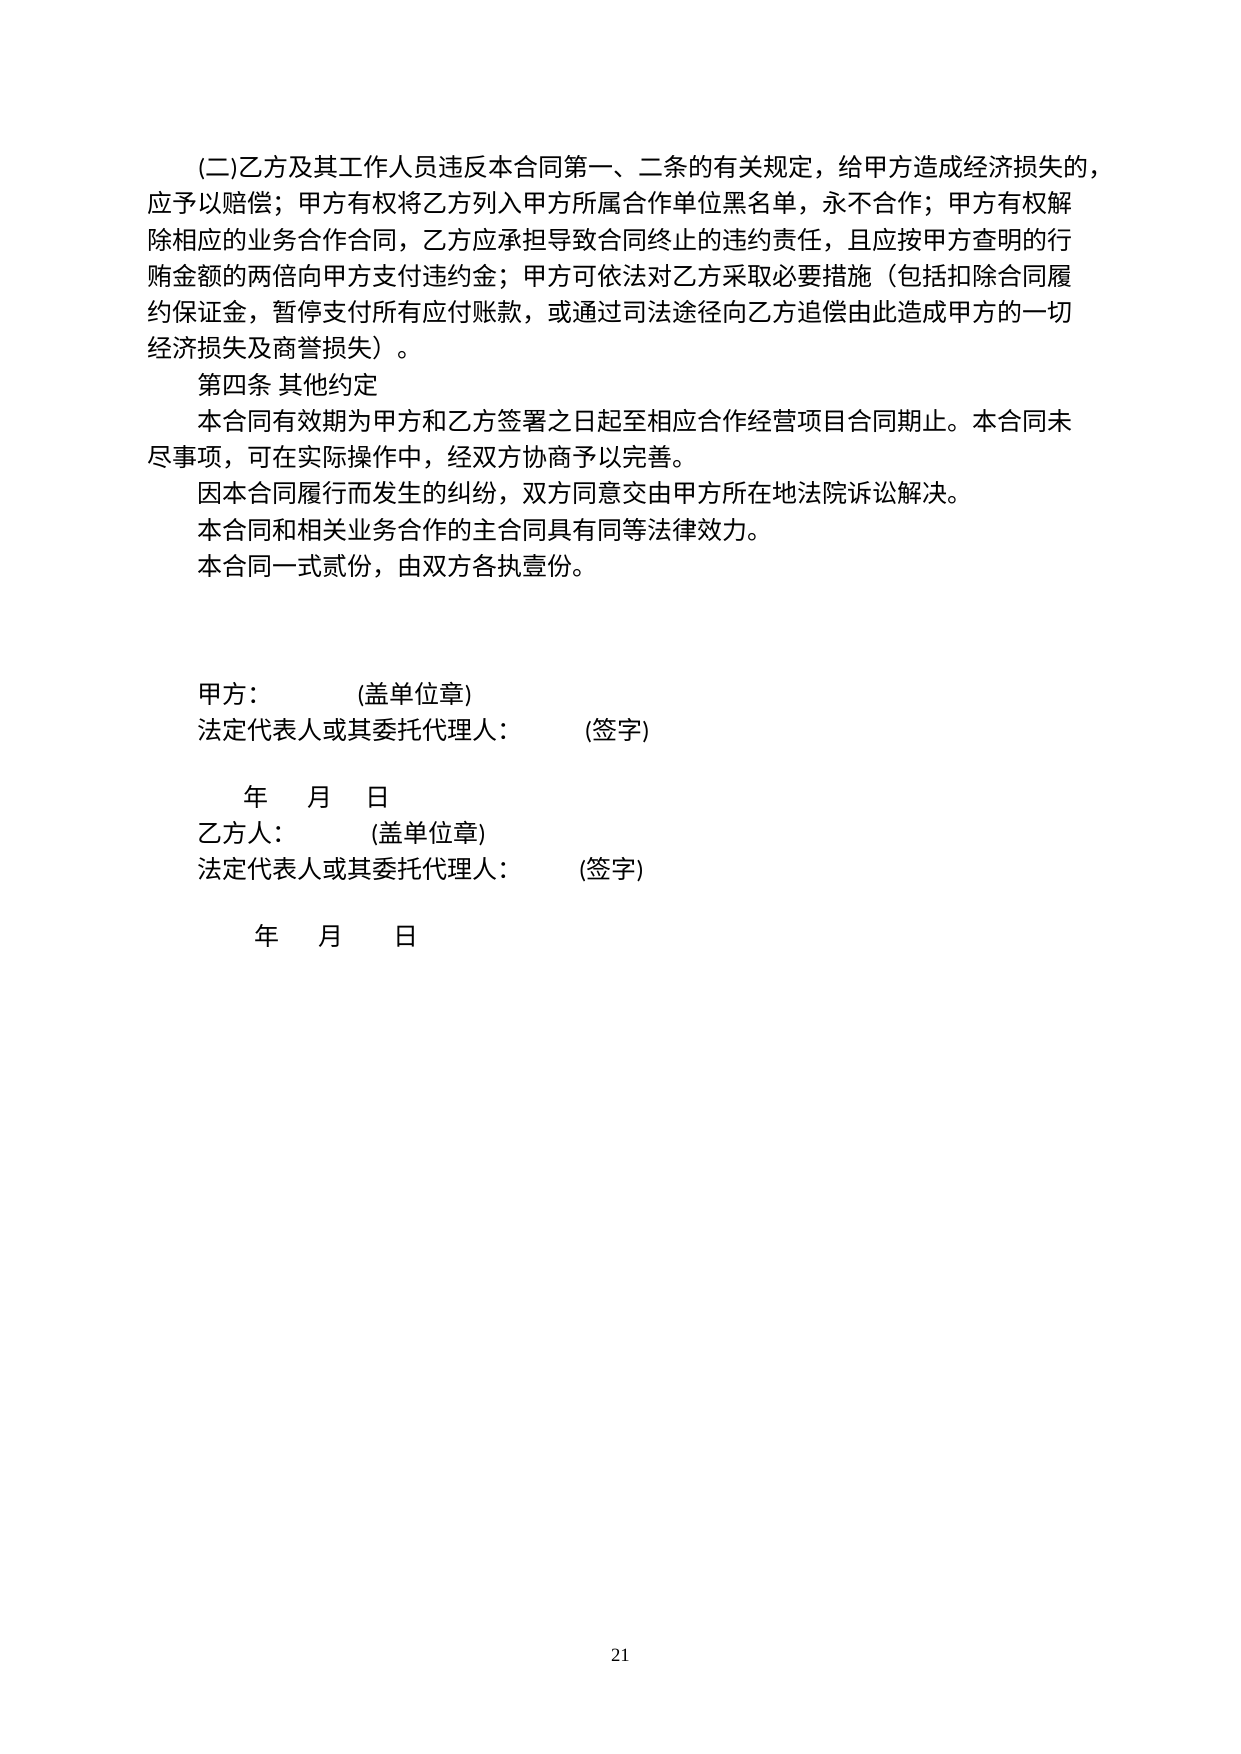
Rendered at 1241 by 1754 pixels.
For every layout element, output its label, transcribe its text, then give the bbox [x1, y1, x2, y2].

text 年 月 日 [148, 916, 1093, 953]
text 法定代表人或其委托代理人： (签字) [148, 850, 1093, 886]
text 本合同和相关业务合作的主合同具有同等法律效力。 [148, 510, 1093, 546]
text (二)乙方及其工作人员违反本合同第一、二条的有关规定，给甲方造成经济损失的，应予以赔偿；甲方有权将乙方列入甲方所属合作单位黑名单，永不合作；甲方有权解除相应的业务合作合同，乙方应承担导致合同终止的违约责任，且应按甲方查明的行贿金额的两倍向甲方支付违约金；甲方可依法对乙方采取必要措施（包括扣除合同履约保证金，暂停支付所有应付账款，或通过司法途径向乙方追偿由此造成甲方的一切经济损失及商誉损失）。 [148, 148, 1093, 365]
text 本合同有效期为甲方和乙方签署之日起至相应合作经营项目合同期止。本合同未尽事项，可在实际操作中，经双方协商予以完善。 [148, 401, 1093, 474]
text 法定代表人或其委托代理人： (签字) [148, 710, 1093, 747]
text 第四条 其他约定 [148, 365, 1093, 401]
text 甲方： (盖单位章) [148, 674, 1093, 710]
text 本合同一式贰份，由双方各执壹份。 [148, 546, 1093, 583]
text 年 月 日 [148, 777, 1093, 813]
text 因本合同履行而发生的纠纷，双方同意交由甲方所在地法院诉讼解决。 [148, 474, 1093, 510]
text 乙方人： (盖单位章) [148, 813, 1093, 850]
